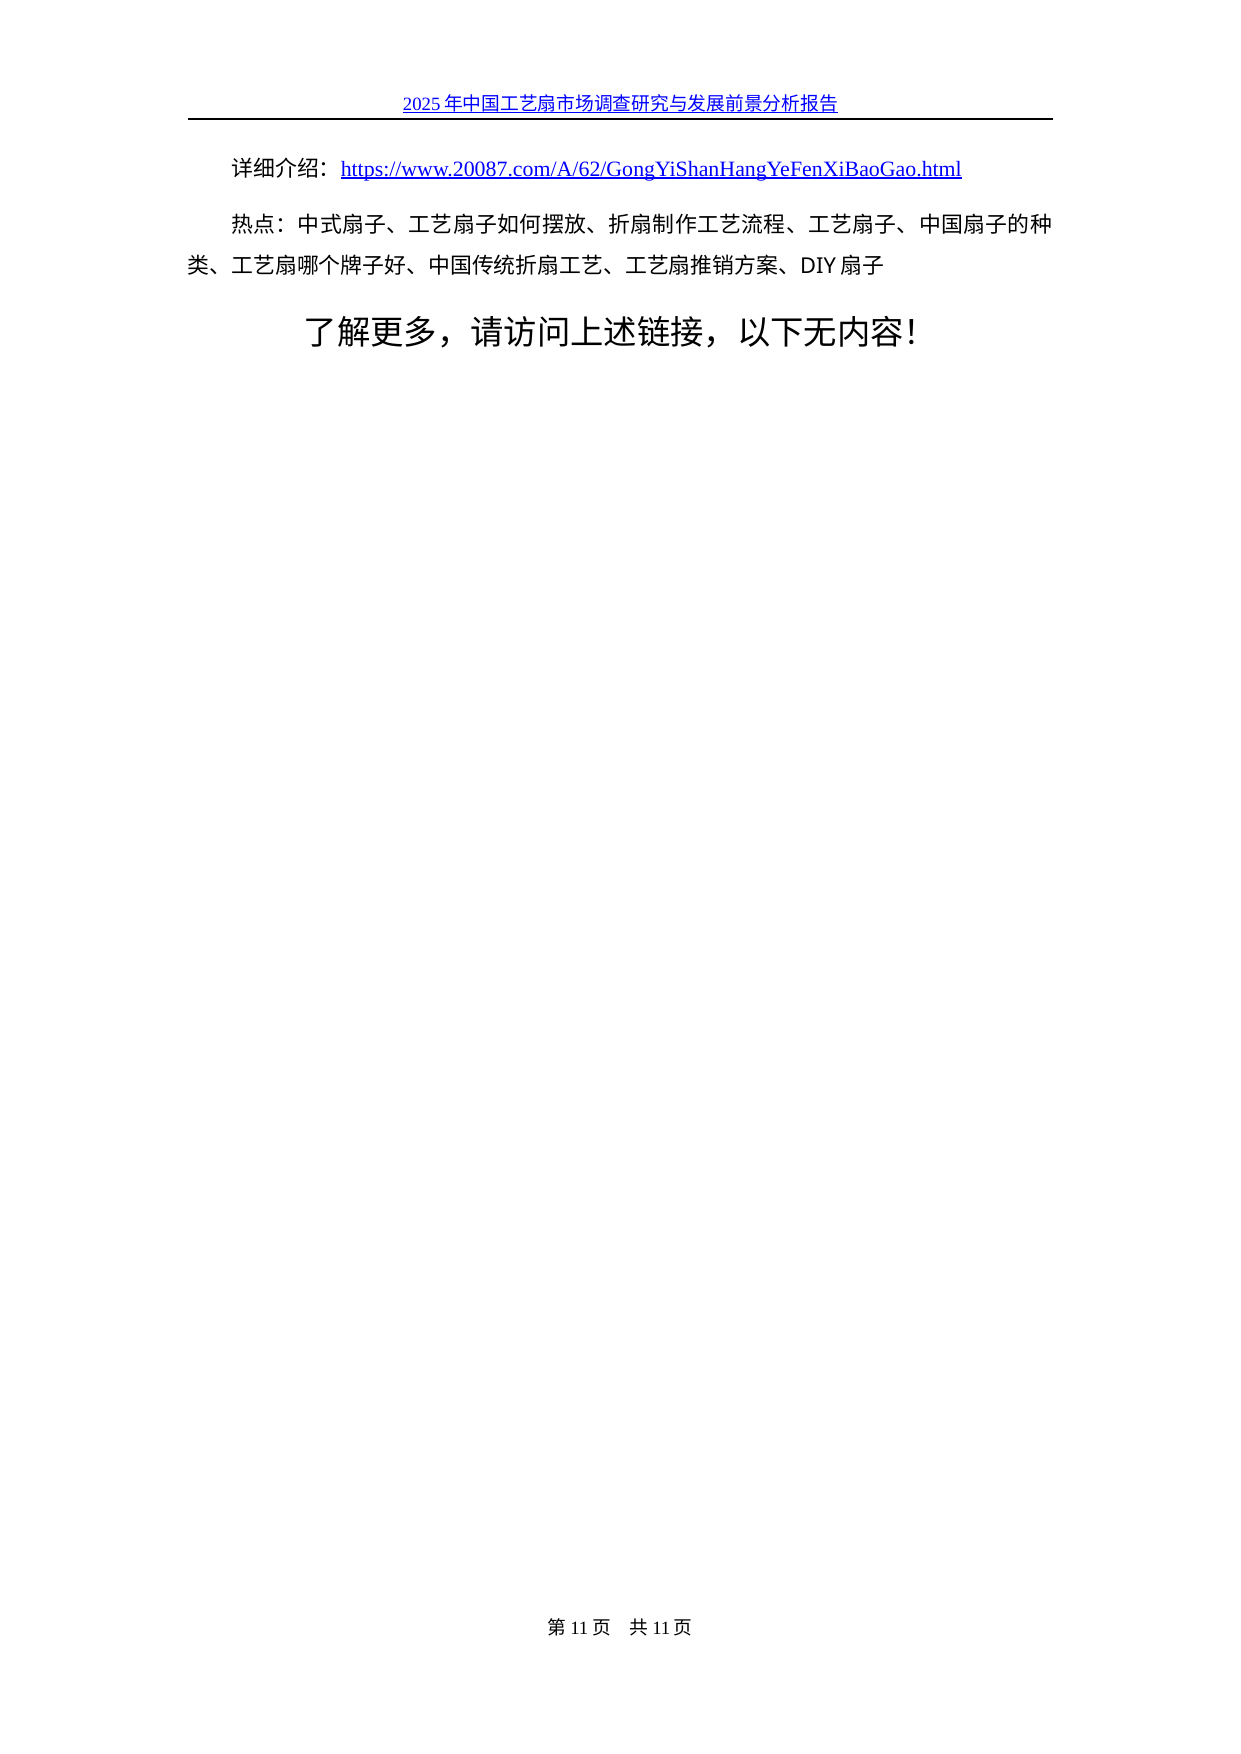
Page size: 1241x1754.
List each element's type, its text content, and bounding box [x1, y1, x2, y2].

title 了解更多，请访问上述链接，以下无内容！ [187, 298, 1053, 363]
text 热点：中式扇子、工艺扇子如何摆放、折扇制作工艺流程、工艺扇子、中国扇子的种类、工艺扇哪个牌子好、中国传统折扇工艺、工艺扇推销方案、DIY扇子 [187, 207, 1053, 280]
text 详细介绍：https://www.20087.com/A/62/GongYiShanHangYeFenXiBaoGao.html [187, 150, 1053, 183]
